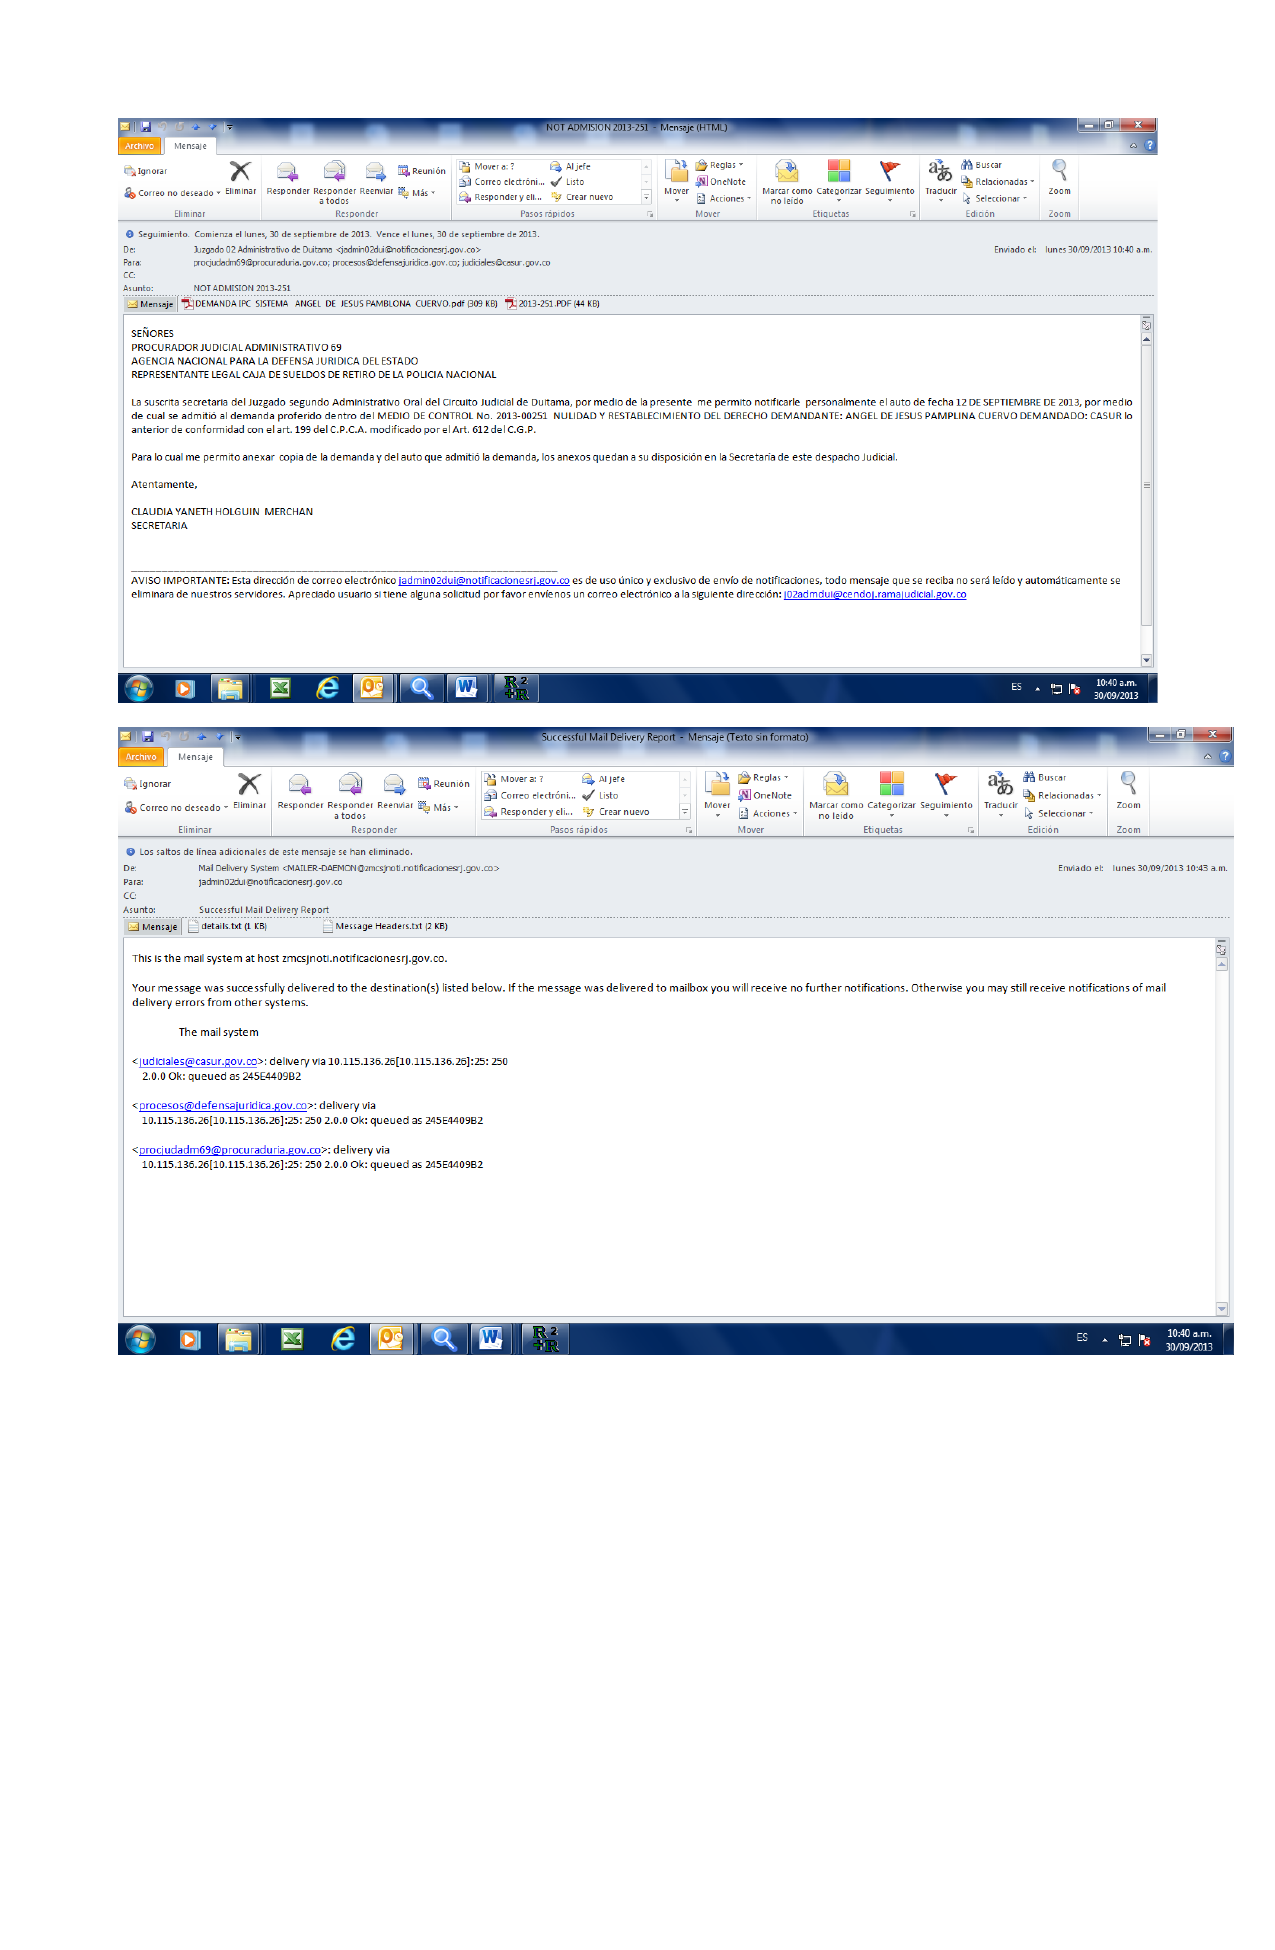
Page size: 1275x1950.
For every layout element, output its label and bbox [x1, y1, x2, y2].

picture [118, 727, 1234, 1355]
picture [118, 118, 1158, 703]
